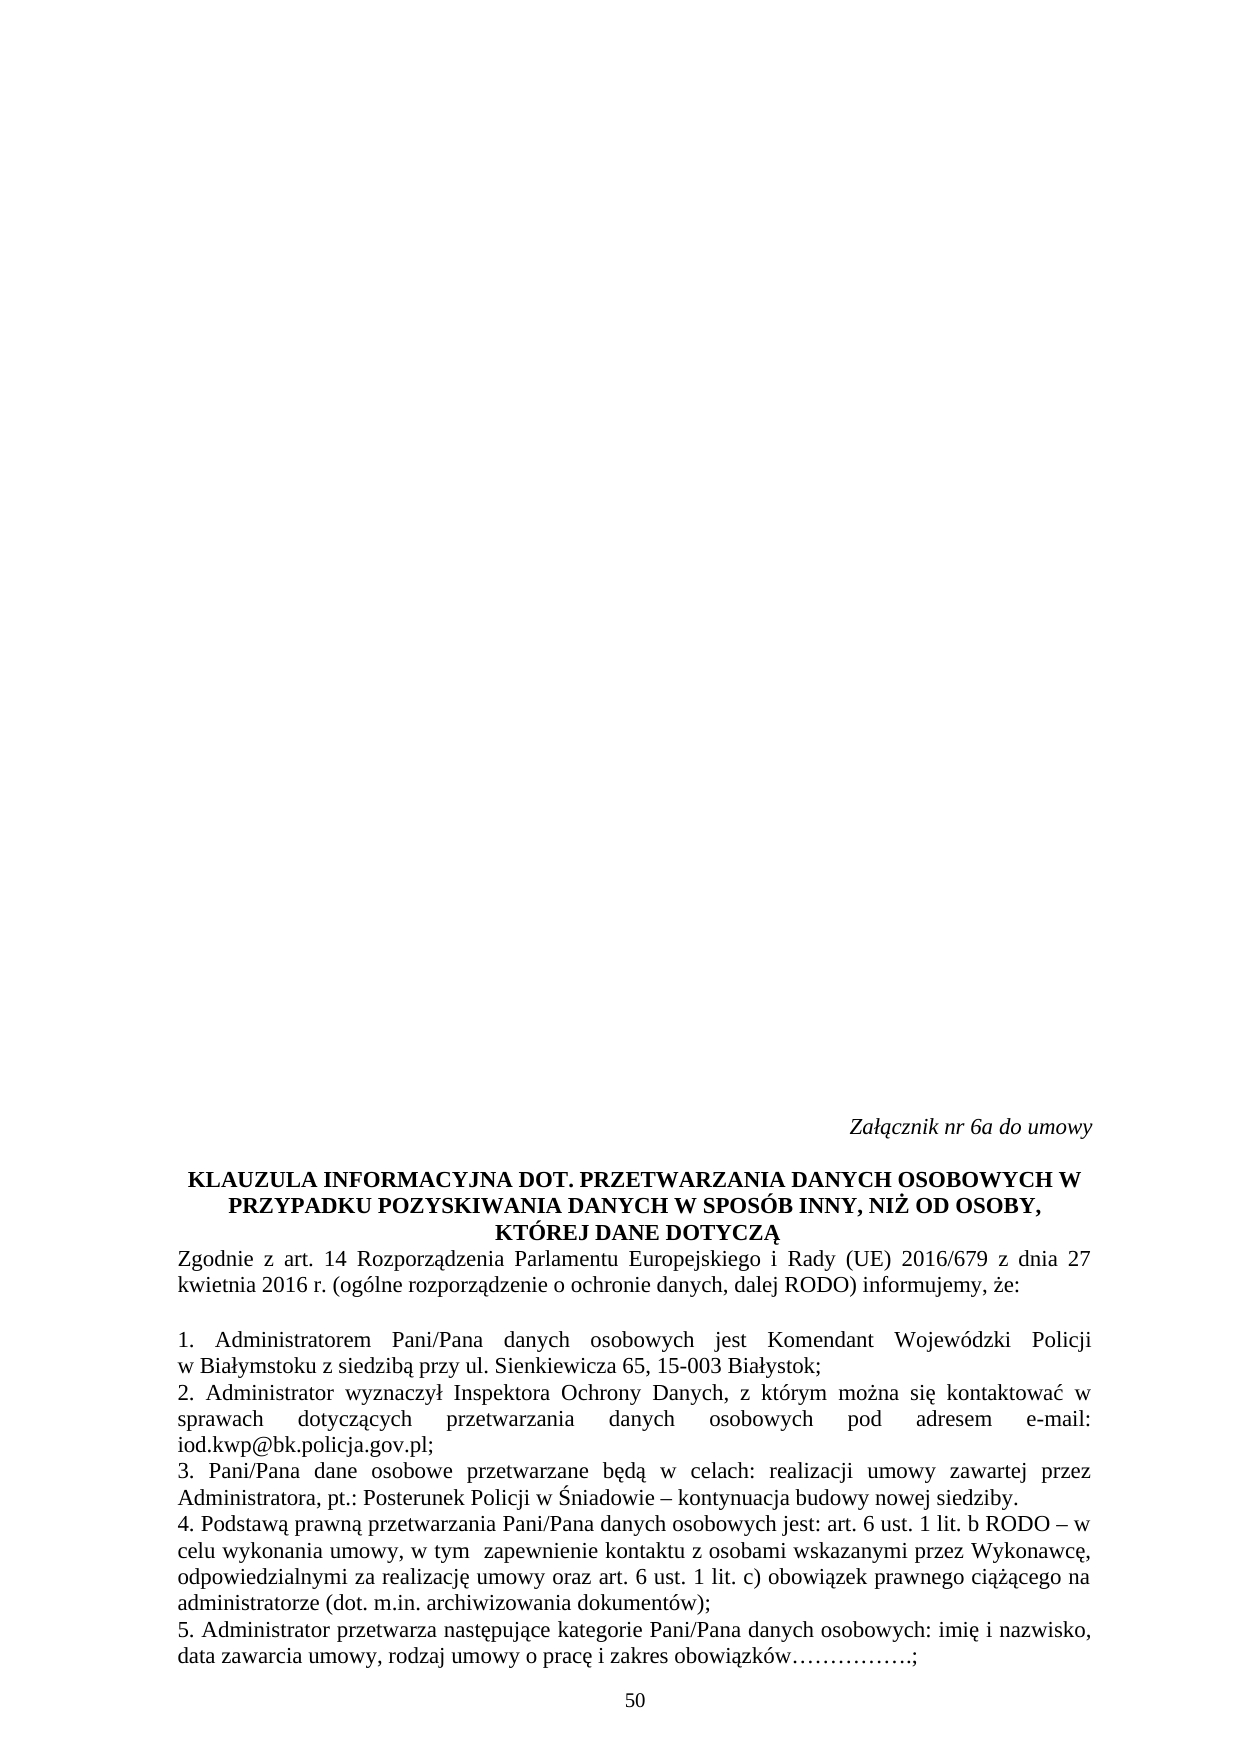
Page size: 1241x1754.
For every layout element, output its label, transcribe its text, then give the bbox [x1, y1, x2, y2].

text Zgodnie z art. 14 Rozporządzenia Parlamentu Europejskiego i Rady (UE) 2016/679 z dnia 27 kwietnia 2016 r. (ogólne rozporządzenie o ochronie danych, dalej RODO) informujemy, że: [177, 1245, 1092, 1298]
text 5. Administrator przetwarza następujące kategorie Pani/Pana danych osobowych: imię i nazwisko, data zawarcia umowy, rodzaj umowy o pracę i zakres obowiązków…………….; [177, 1616, 1092, 1668]
text KLAUZULA INFORMACYJNA DOT. PRZETWARZANIA DANYCH OSOBOWYCH W PRZYPADKU POZYSKIWANIA DANYCH W SPOSÓB INNY, NIŻ OD OSOBY, [177, 1166, 1092, 1219]
text 3. Pani/Pana dane osobowe przetwarzane będą w celach: realizacji umowy zawartej przez Administratora, pt.: Posterunek Policji w Śniadowie – kontynuacja budowy nowej siedziby. [177, 1458, 1092, 1510]
text Załącznik nr 6a do umowy [177, 1113, 1092, 1140]
text 4. Podstawą prawną przetwarzania Pani/Pana danych osobowych jest: art. 6 ust. 1 lit. b RODO – w celu wykonania umowy, w tym zapewnienie kontaktu z osobami wskazanymi przez Wykonawcę, odpowiedzialnymi za realizację umowy oraz art. 6 ust. 1 lit. c) obowiązek prawnego ciążącego na administratorze (dot. m.in. archiwizowania dokumentów); [177, 1510, 1092, 1616]
text 1. Administratorem Pani/Pana danych osobowych jest Komendant Wojewódzki Policji w Białymstoku z siedzibą przy ul. Sienkiewicza 65, 15-003 Białystok; [177, 1326, 1092, 1378]
text 2. Administrator wyznaczył Inspektora Ochrony Danych, z którym można się kontaktować w sprawach dotyczących przetwarzania danych osobowych pod adresem e-mail: iod.kwp@bk.policja.gov.pl; [177, 1378, 1092, 1458]
text KTÓREJ DANE DOTYCZĄ [177, 1219, 1092, 1245]
